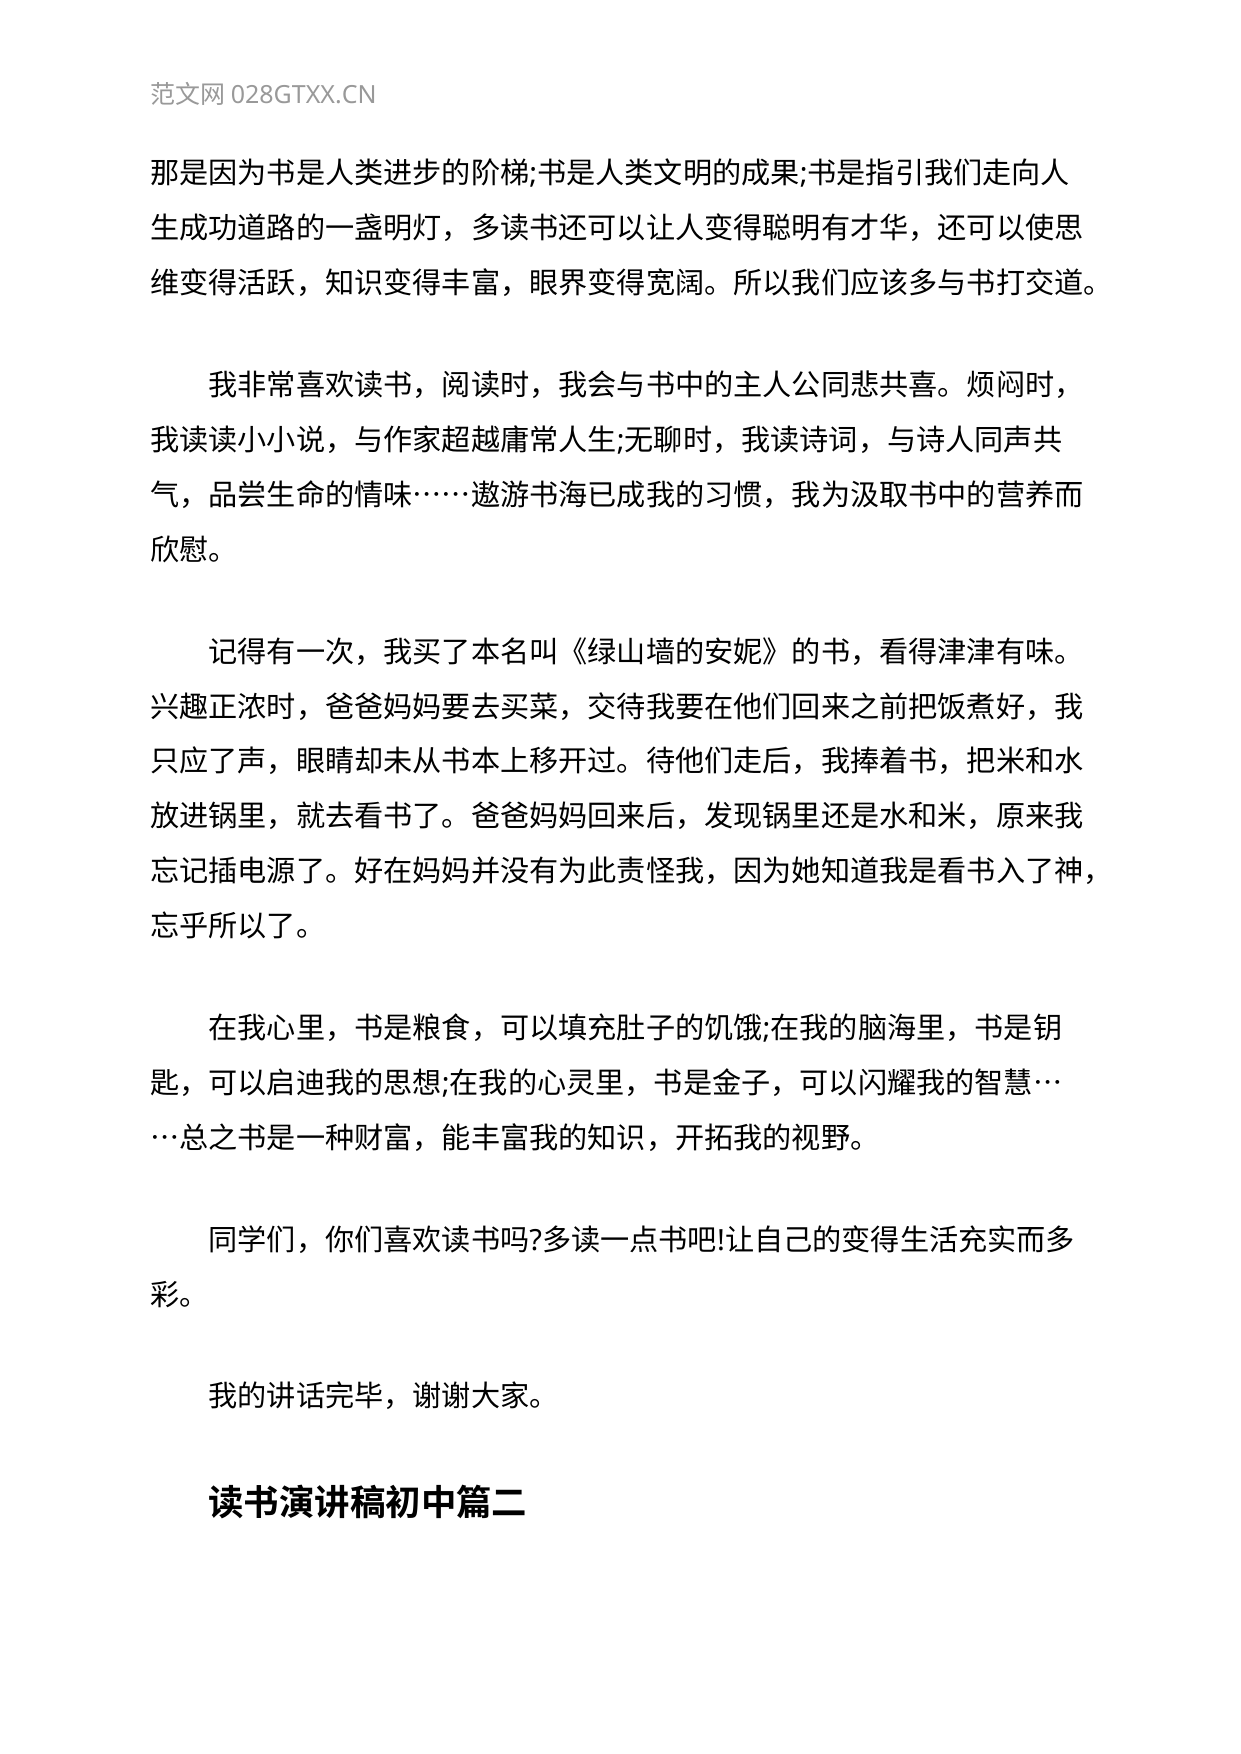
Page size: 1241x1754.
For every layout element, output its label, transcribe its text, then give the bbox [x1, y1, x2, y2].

text 在我心里，书是粮食，可以填充肚子的饥饿;在我的脑海里，书是钥匙，可以启迪我的思想;在我的心灵里，书是金子，可以闪耀我的智慧……总之书是一种财富，能丰富我的知识，开拓我的视野。 [150, 1004, 1090, 1157]
text 我非常喜欢读书，阅读时，我会与书中的主人公同悲共喜。烦闷时，我读读小小说，与作家超越庸常人生;无聊时，我读诗词，与诗人同声共气，品尝生命的情味……遨游书海已成我的习惯，我为汲取书中的营养而欣慰。 [150, 362, 1090, 569]
text 记得有一次，我买了本名叫《绿山墙的安妮》的书，看得津津有味。兴趣正浓时，爸爸妈妈要去买菜，交待我要在他们回来之前把饭煮好，我只应了声，眼睛却未从书本上移开过。待他们走后，我捧着书，把米和水放进锅里，就去看书了。爸爸妈妈回来后，发现锅里还是水和米，原来我忘记插电源了。好在妈妈并没有为此责怪我，因为她知道我是看书入了神，忘乎所以了。 [150, 628, 1090, 945]
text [150, 150, 1090, 302]
text 同学们，你们喜欢读书吗?多读一点书吧!让自己的变得生活充实而多彩。 [150, 1216, 1090, 1313]
text 读书演讲稿初中篇二 [150, 1475, 1090, 1526]
text 我的讲话完毕，谢谢大家。 [150, 1373, 1090, 1415]
